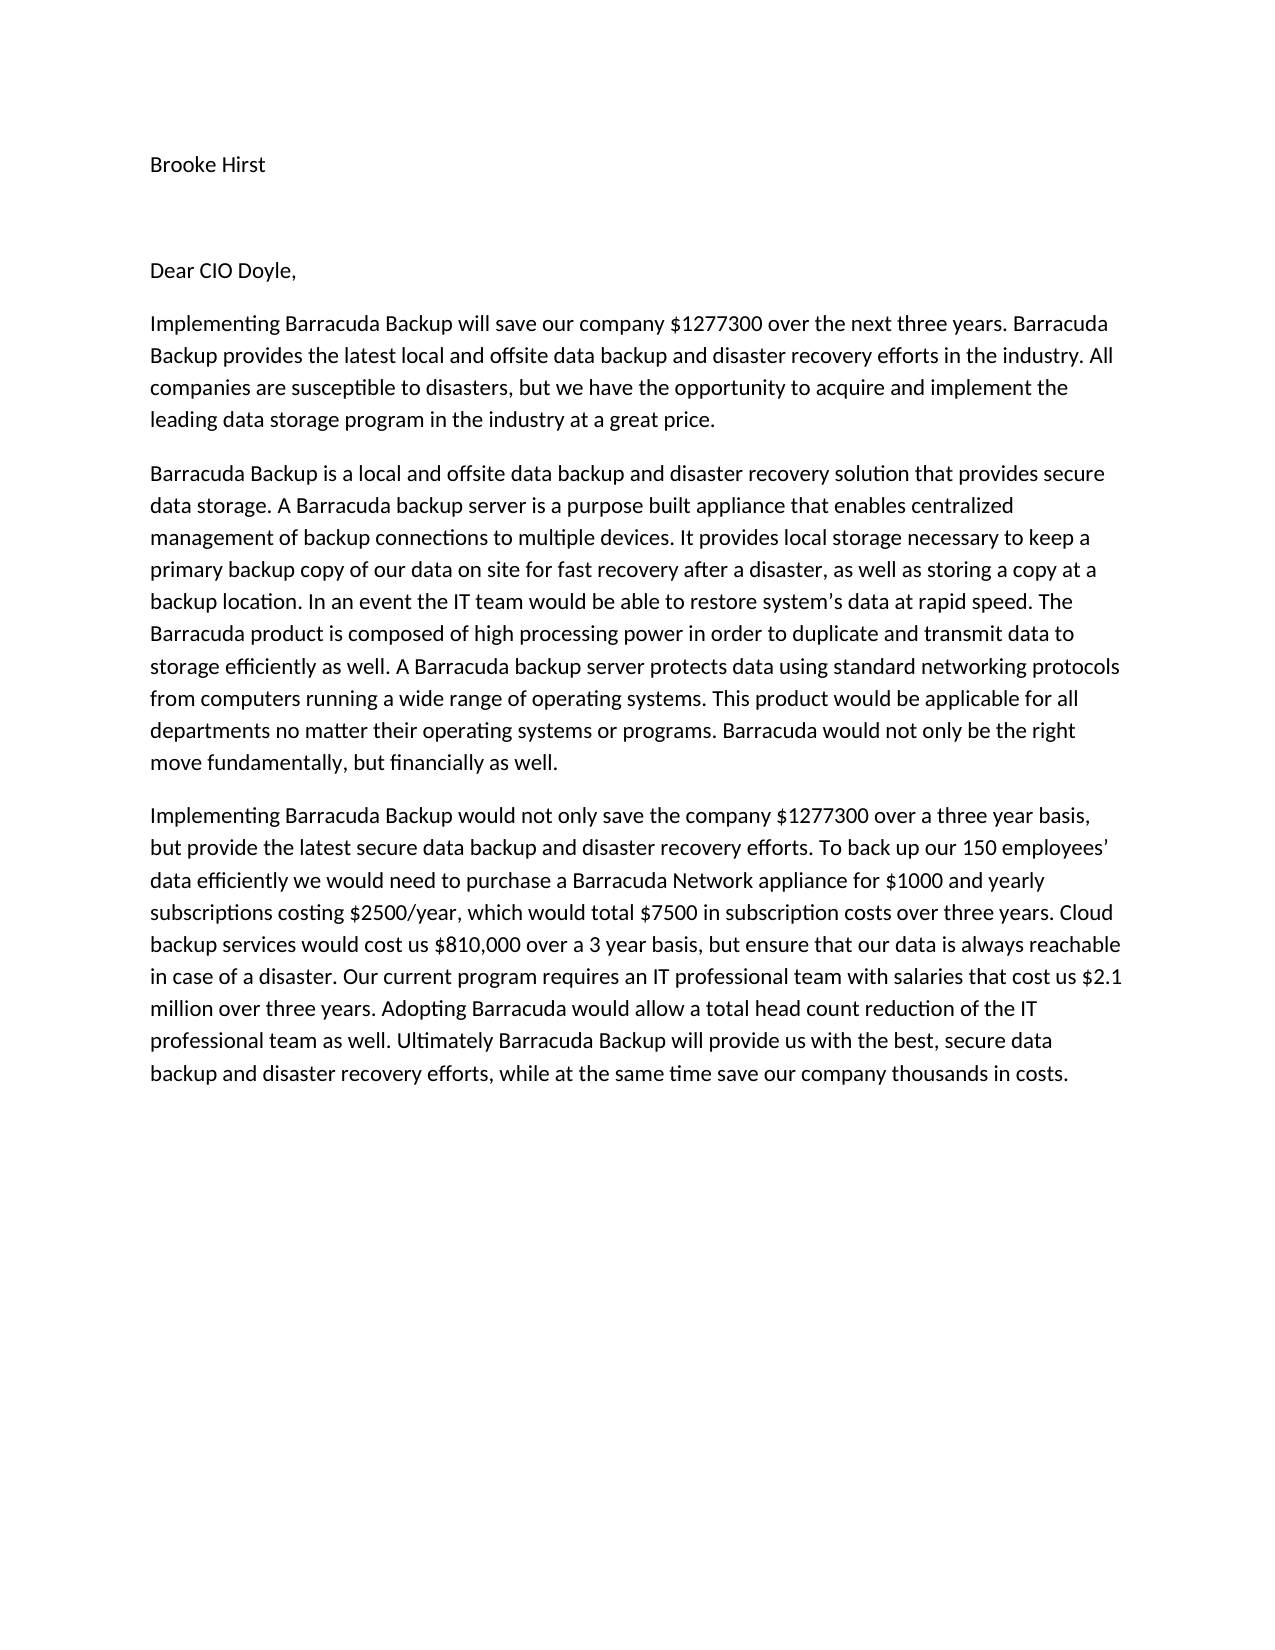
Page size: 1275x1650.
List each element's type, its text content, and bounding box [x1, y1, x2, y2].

text Dear CIO Doyle, [150, 256, 1125, 284]
text Implementing Barracuda Backup would not only save the company $1277300 over a three year basis, but provide the latest secure data backup and disaster recovery efforts. To back up our 150 employees’ data efficiently we would need to purchase a Barracuda Network appliance for $1000 and yearly subscriptions costing $2500/year, which would total $7500 in subscription costs over three years. Cloud backup services would cost us $810,000 over a 3 year basis, but ensure that our data is always reachable in case of a disaster. Our current program requires an IT professional team with salaries that cost us $2.1 million over three years. Adopting Barracuda would allow a total head count reduction of the IT professional team as well. Ultimately Barracuda Backup will provide us with the best, secure data backup and disaster recovery efforts, while at the same time save our company thousands in costs. [150, 801, 1125, 1087]
text Implementing Barracuda Backup will save our company $1277300 over the next three years. Barracuda Backup provides the latest local and offsite data backup and disaster recovery efforts in the industry. All companies are susceptible to disasters, but we have the opportunity to acquire and implement the leading data storage program in the industry at a great price. [150, 309, 1125, 434]
text Brooke Hirst [150, 150, 1125, 178]
text Barracuda Backup is a local and offsite data backup and disaster recovery solution that provides secure data storage. A Barracuda backup server is a purpose built appliance that enables centralized management of backup connections to multiple devices. It provides local storage necessary to keep a primary backup copy of our data on site for fast recovery after a disaster, as well as storing a copy at a backup location. In an event the IT team would be able to restore system’s data at rapid speed. The Barracuda product is composed of high processing power in order to duplicate and transmit data to storage efficiently as well. A Barracuda backup server protects data using standard networking protocols from computers running a wide range of operating systems. This product would be applicable for all departments no matter their operating systems or programs. Barracuda would not only be the right move fundamentally, but financially as well. [150, 459, 1125, 776]
